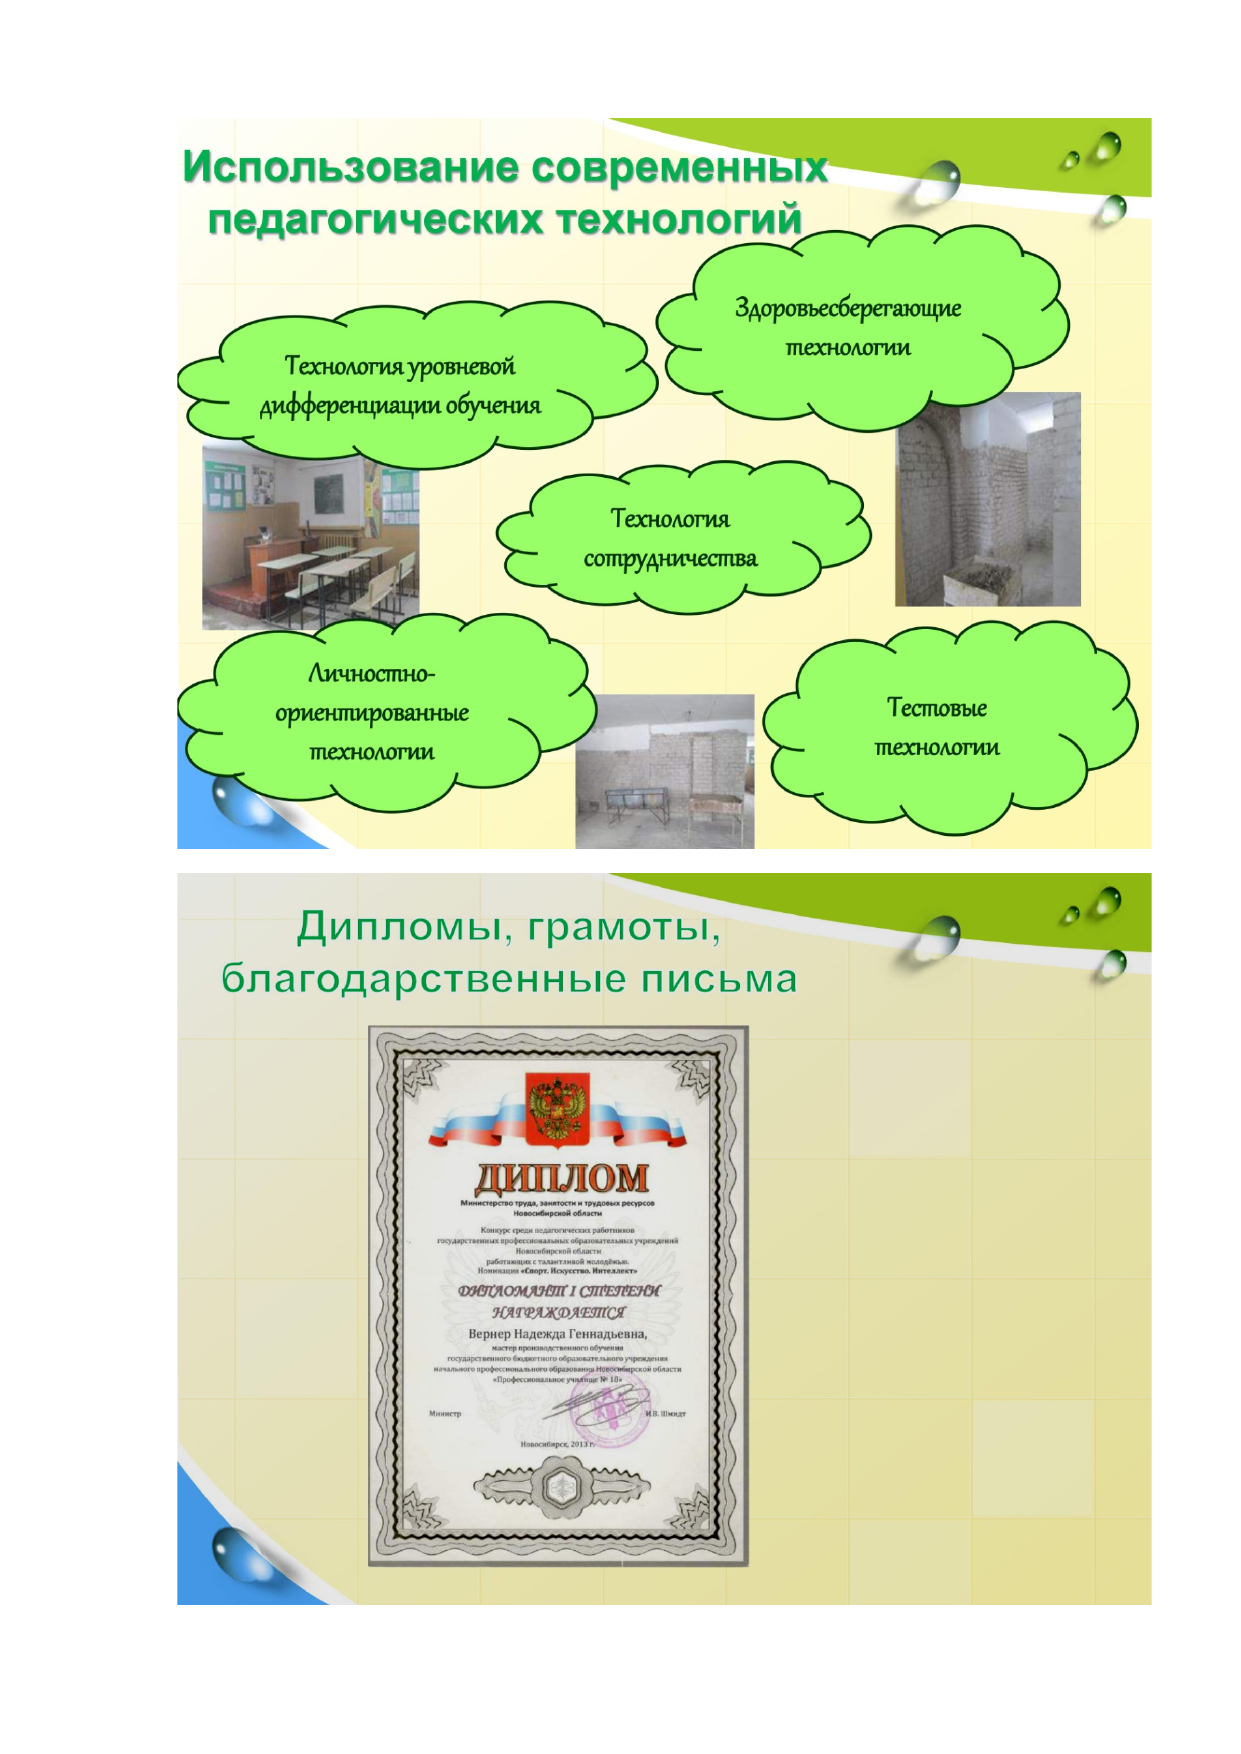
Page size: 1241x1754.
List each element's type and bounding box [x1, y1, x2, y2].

picture [177, 873, 1152, 1605]
picture [177, 118, 1152, 849]
